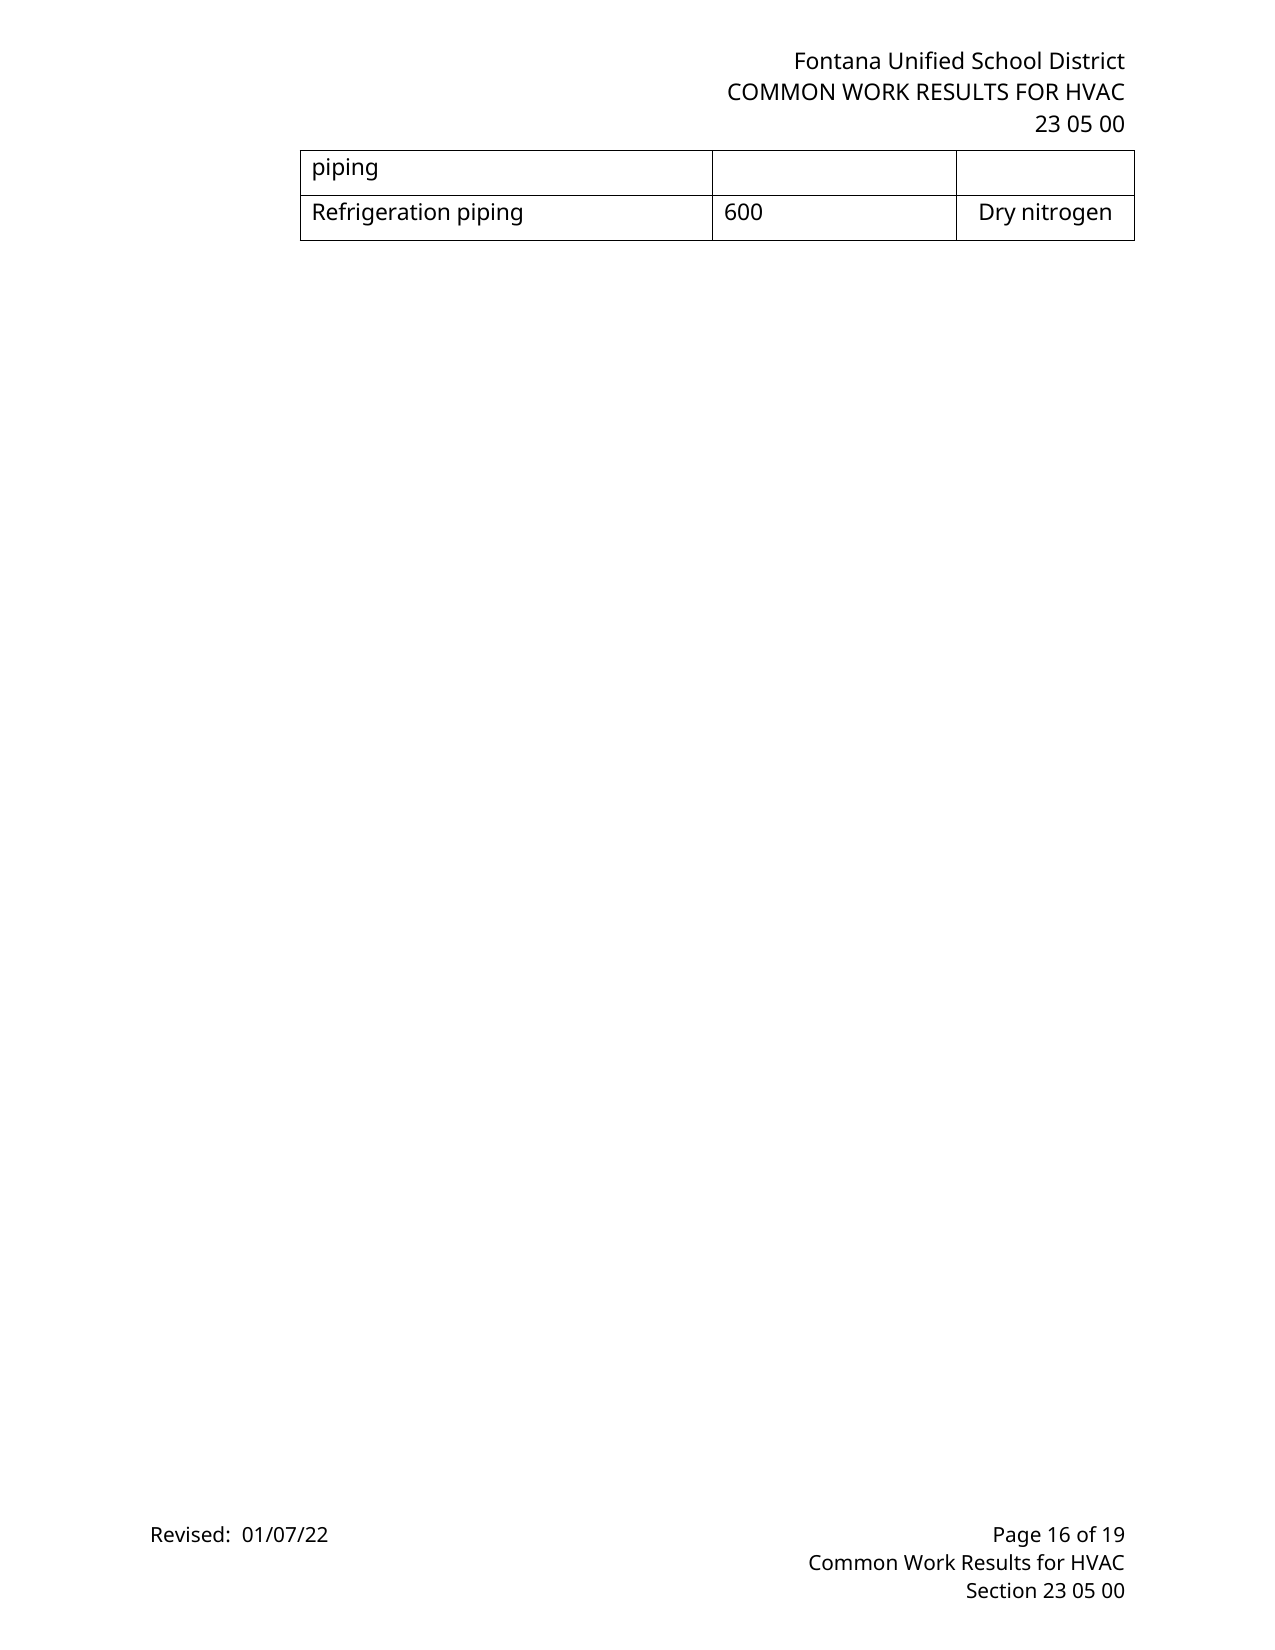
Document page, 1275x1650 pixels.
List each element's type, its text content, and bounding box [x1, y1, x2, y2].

table_cell 600 [713, 196, 956, 239]
table_cell Refrigeration piping [301, 196, 712, 239]
table_cell 150 [713, 151, 956, 195]
table_cell Dry nitrogen [957, 196, 1134, 239]
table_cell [301, 151, 712, 195]
table_cell Water [957, 151, 1134, 195]
